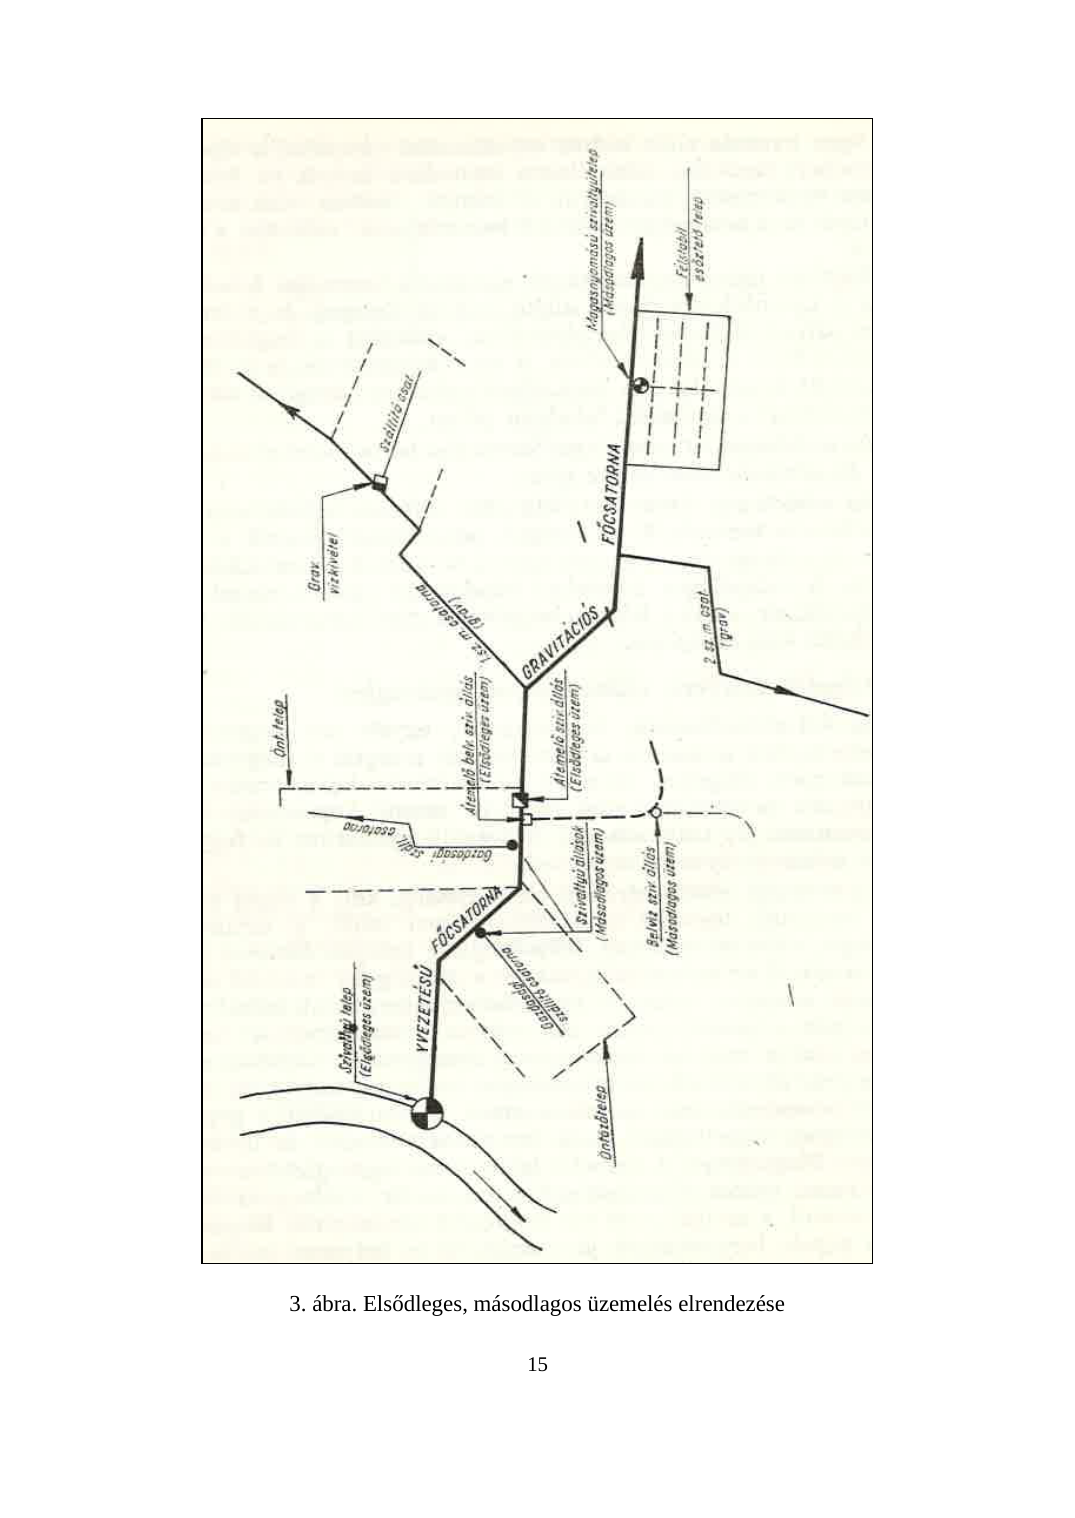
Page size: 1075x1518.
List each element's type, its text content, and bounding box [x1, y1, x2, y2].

text 3. ábra. Elsődleges, másodlagos üzemelés elrendezése [118, 1290, 957, 1317]
